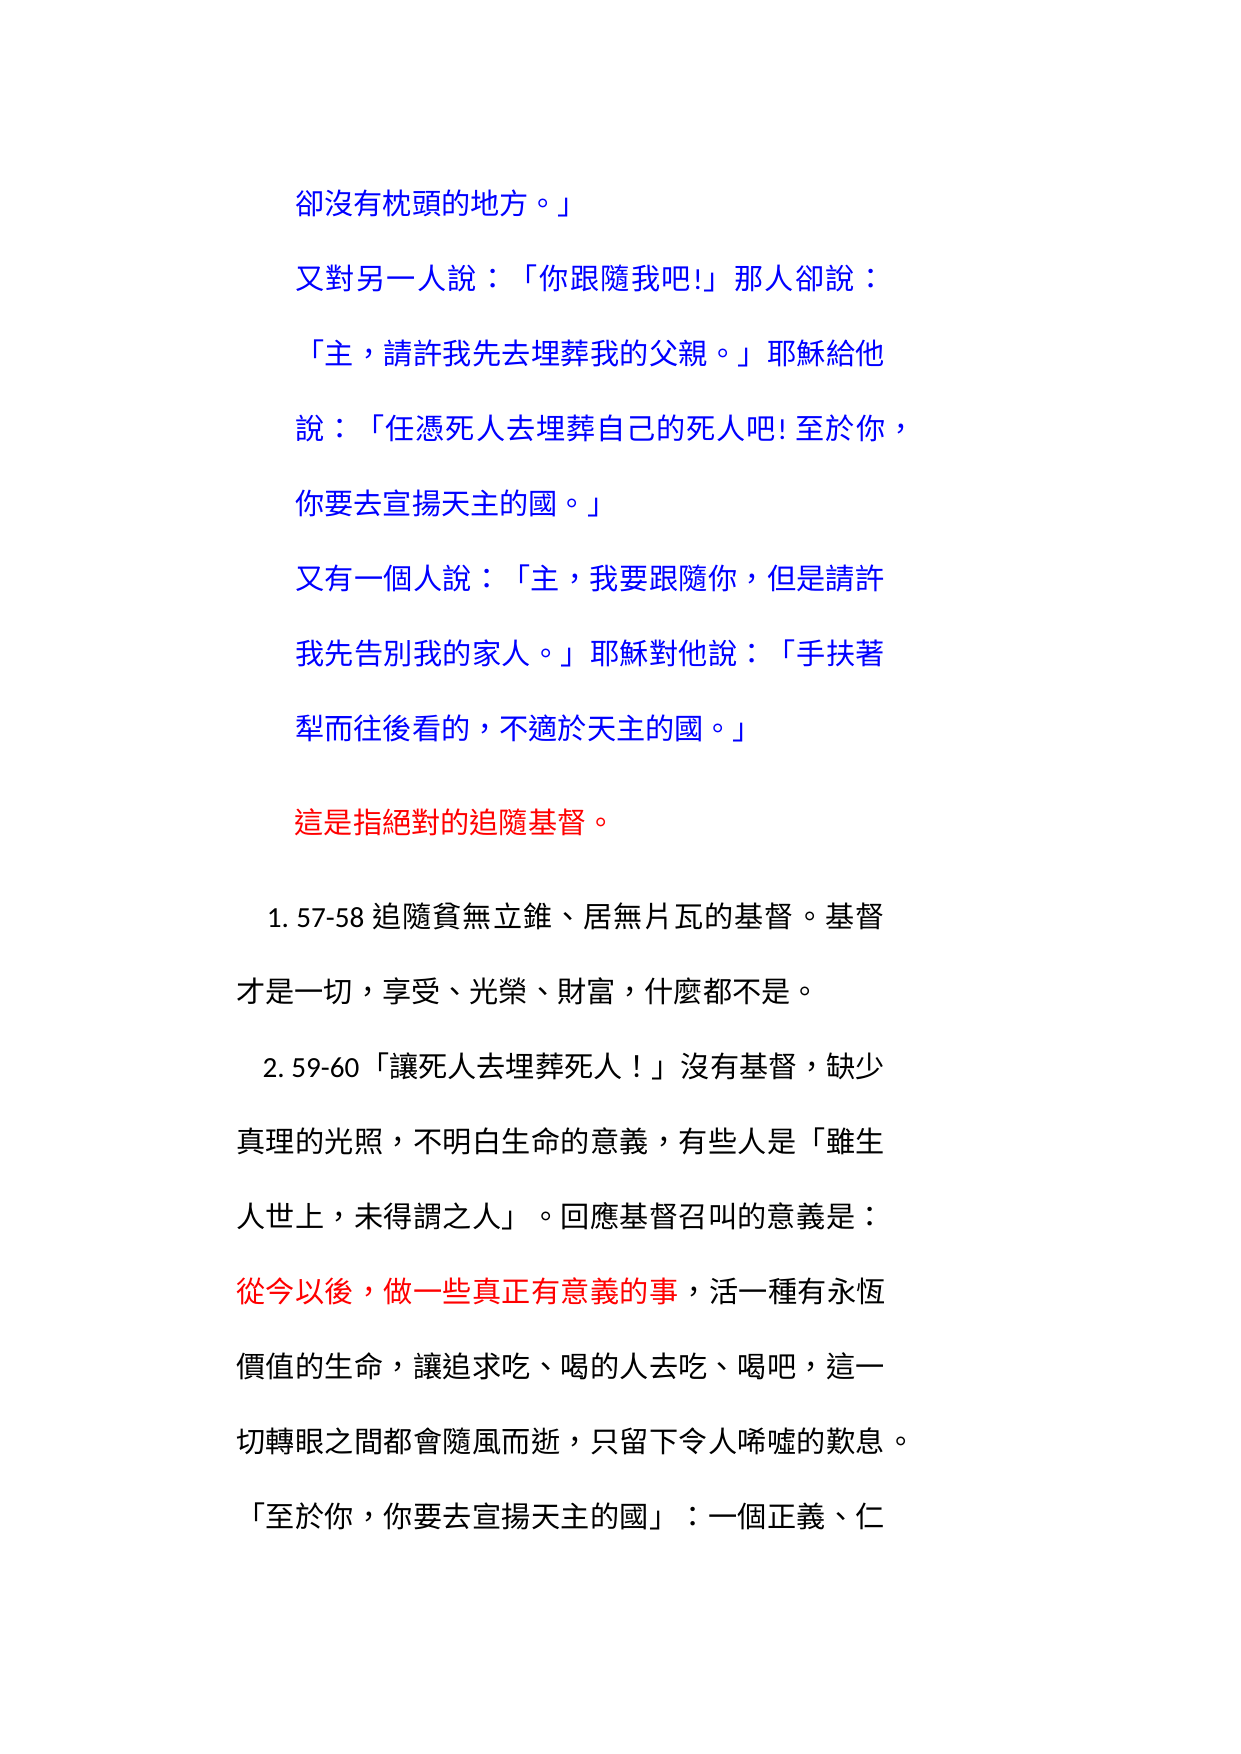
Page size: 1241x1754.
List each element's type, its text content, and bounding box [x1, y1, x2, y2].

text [294, 164, 886, 764]
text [236, 1027, 886, 1552]
text 1. 57-58追隨貧無立錐、居無片瓦的基督。基督才是一切，享受、光榮、財富，什麼都不是。 [236, 877, 886, 1027]
text 這是指絕對的追隨基督。 [236, 783, 886, 858]
